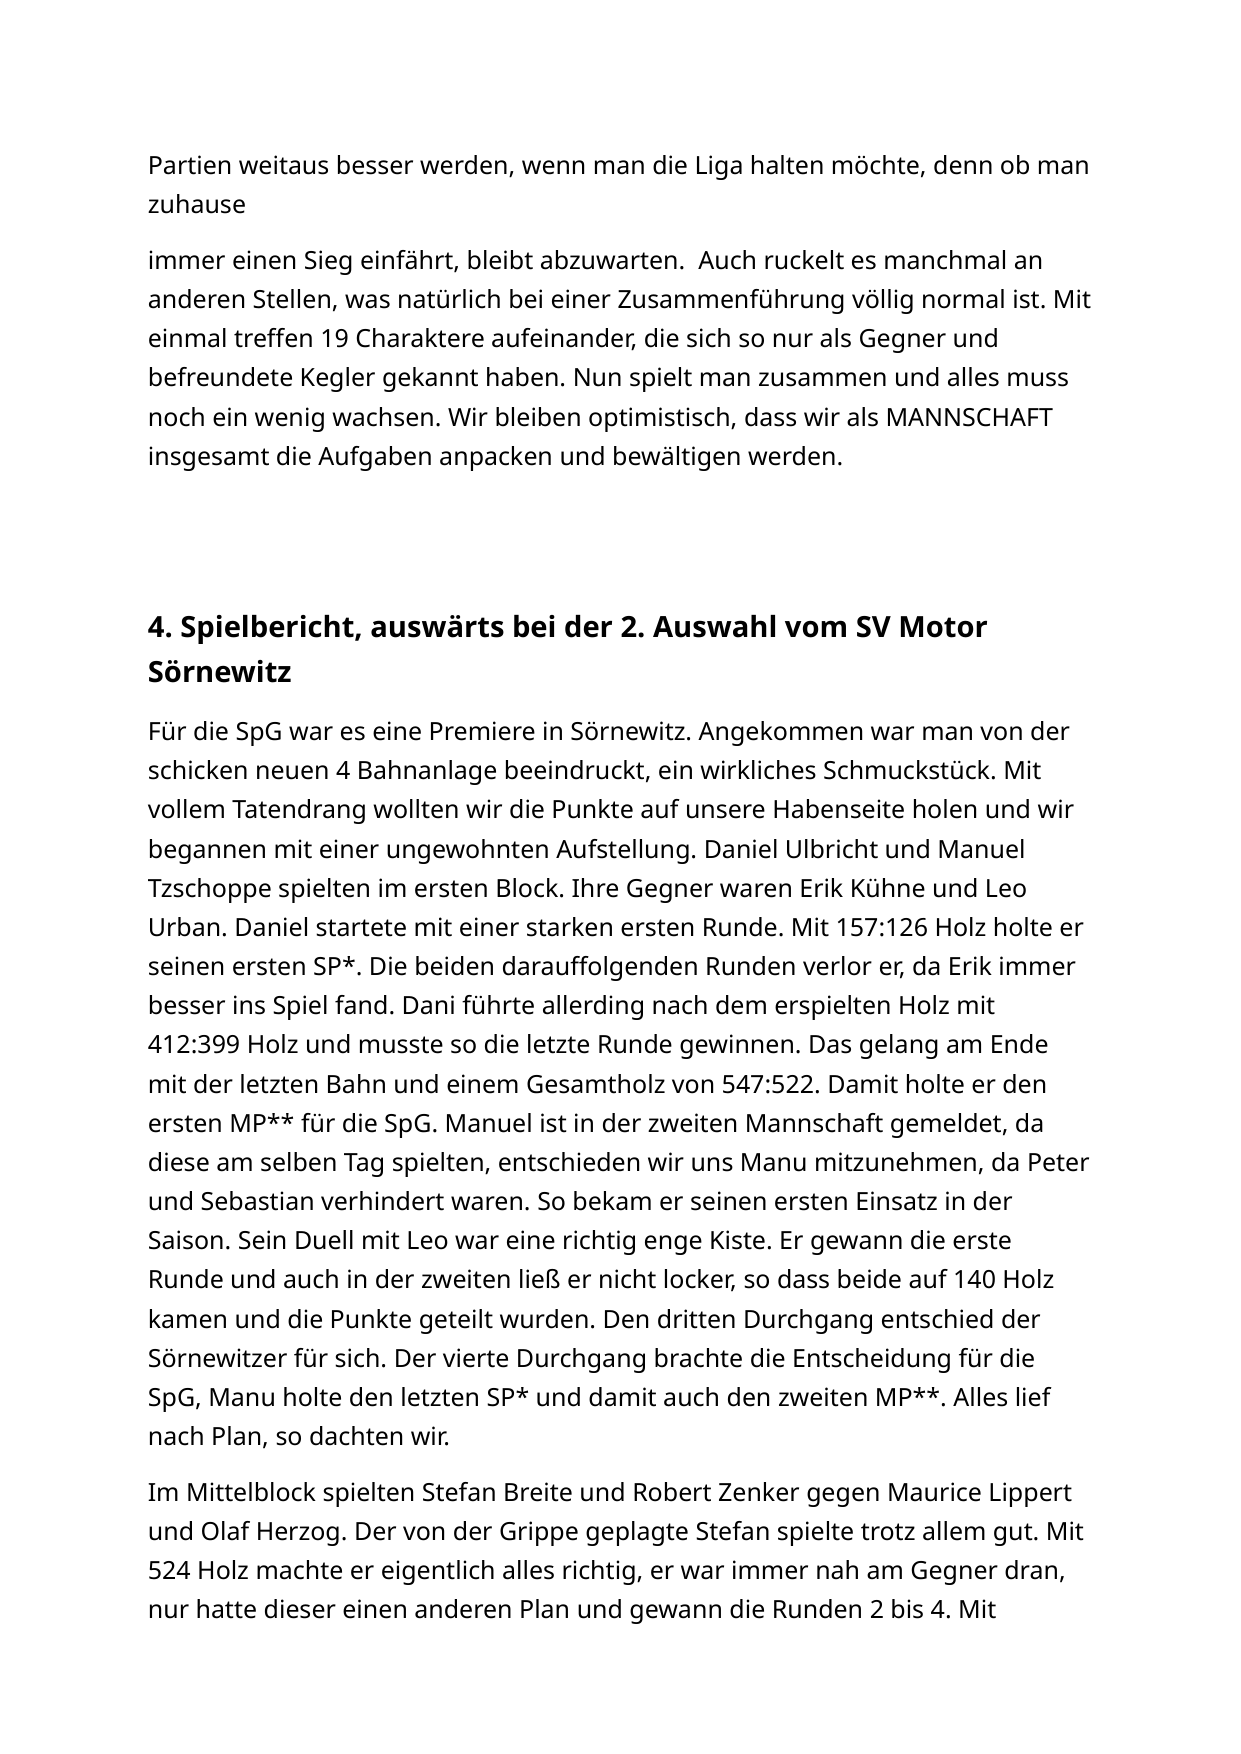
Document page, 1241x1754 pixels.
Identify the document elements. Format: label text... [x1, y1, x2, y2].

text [148, 1475, 1093, 1626]
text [148, 148, 1093, 221]
text immer einen Sieg einfährt, bleibt abzuwarten. Auch ruckelt es manchmal an anderen Stellen, was natürlich bei einer Zusammenführung völlig normal ist. Mit einmal treffen 19 Charaktere aufeinander, die sich so nur als Gegner und befreundete Kegler gekannt haben. Nun spielt man zusammen und alles muss noch ein wenig wachsen. Wir bleiben optimistisch, dass wir als MANNSCHAFT insgesamt die Aufgaben anpacken und bewältigen werden. [148, 243, 1093, 472]
text Für die SpG war es eine Premiere in Sörnewitz. Angekommen war man von der schicken neuen 4 Bahnanlage beeindruckt, ein wirkliches Schmuckstück. Mit vollem Tatendrang wollten wir die Punkte auf unsere Habenseite holen und wir begannen mit einer ungewohnten Aufstellung. Daniel Ulbricht und Manuel Tzschoppe spielten im ersten Block. Ihre Gegner waren Erik Kühne und Leo Urban. Daniel startete mit einer starken ersten Runde. Mit 157:126 Holz holte er seinen ersten SP*. Die beiden darauffolgenden Runden verlor er, da Erik immer besser ins Spiel fand. Dani führte allerding nach dem erspielten Holz mit 412:399 Holz und musste so die letzte Runde gewinnen. Das gelang am Ende mit der letzten Bahn und einem Gesamtholz von 547:522. Damit holte er den ersten MP** für die SpG. Manuel ist in der zweiten Mannschaft gemeldet, da diese am selben Tag spielten, entschieden wir uns Manu mitzunehmen, da Peter und Sebastian verhindert waren. So bekam er seinen ersten Einsatz in der Saison. Sein Duell mit Leo war eine richtig enge Kiste. Er gewann die erste Runde und auch in der zweiten ließ er nicht locker, so dass beide auf 140 Holz kamen und die Punkte geteilt wurden. Den dritten Durchgang entschied der Sörnewitzer für sich. Der vierte Durchgang brachte die Entscheidung für die SpG, Manu holte den letzten SP* und damit auch den zweiten MP**. Alles lief nach Plan, so dachten wir. [148, 714, 1093, 1453]
text 4. Spielbericht, auswärts bei der 2. Auswahl vom SV Motor Sörnewitz [148, 606, 1093, 691]
